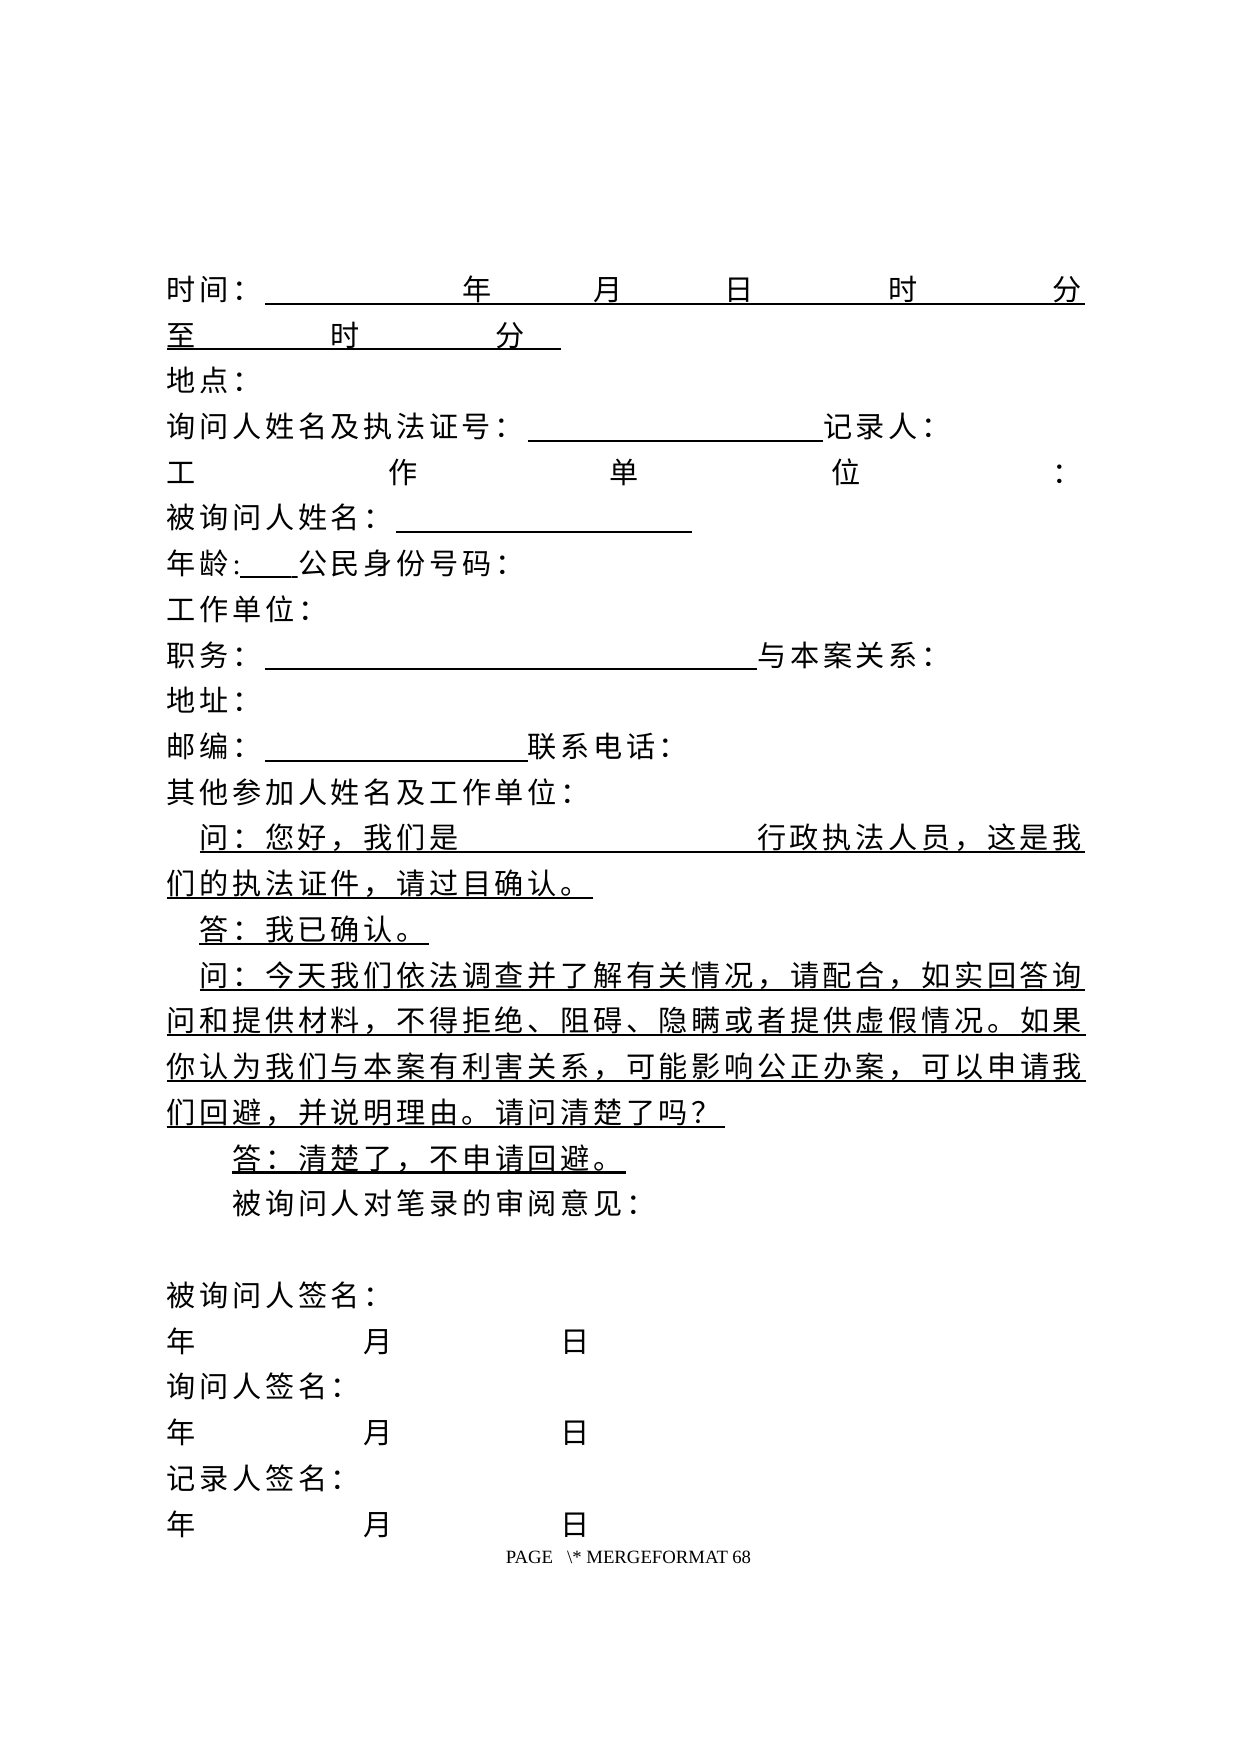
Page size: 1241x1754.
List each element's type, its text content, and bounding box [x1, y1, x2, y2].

text 职务： 与本案关系： [167, 631, 1085, 676]
text 询问人姓名及执法证号： 记录人： [167, 402, 1085, 448]
text 其他参加人姓名及工作单位： [167, 768, 1085, 813]
text 年龄: 公民身份号码： [167, 539, 1085, 585]
text 问：您好，我们是 行政执法人员，这是我们的执法证件，请过目确认。 [167, 813, 1085, 905]
text 问：今天我们依法调查并了解有关情况，请配合，如实回答询问和提供材料，不得拒绝、阻碍、隐瞒或者提供虚假情况。如果你认为我们与本案有利害关系，可能影响公正办案，可以申请我们回避，并说明理由。请问清楚了吗？ [167, 1082, 1085, 1133]
text 地点： [167, 356, 1085, 402]
text 询问人签名： 年 月 日 [167, 1362, 1085, 1454]
text 工作单位： 被询问人姓名： [167, 448, 1085, 539]
text 问：今天我们依法调查并了解有关情况，请配合，如实回答询问和提供材料，不得拒绝、阻碍、隐瞒或者提供虚假情况。如果你认为我们与本案有利害关系，可能影响公正办案，可以申请我们回避，并说明理由。请问清楚了吗？ [167, 951, 1085, 1034]
text 问：今天我们依法调查并了解有关情况，请配合，如实回答询问和提供材料，不得拒绝、阻碍、隐瞒或者提供虚假情况。如果你认为我们与本案有利害关系，可能影响公正办案，可以申请我们回避，并说明理由。请问清楚了吗？ [167, 1036, 1085, 1080]
text 答：清楚了，不申请回避。 [167, 1133, 1085, 1179]
text 答：我已确认。 [167, 905, 1085, 951]
text 工作单位： [167, 585, 1085, 631]
text 邮编： 联系电话： [167, 722, 1085, 768]
text 被询问人对笔录的审阅意见： [167, 1179, 1085, 1225]
text 时间： 年 月 日 时 分 至 时 分 [167, 265, 1085, 356]
text 记录人签名： 年 月 日 [167, 1454, 1085, 1545]
text 被询问人签名： 年 月 日 [167, 1271, 1085, 1362]
text 地址： [167, 676, 1085, 722]
